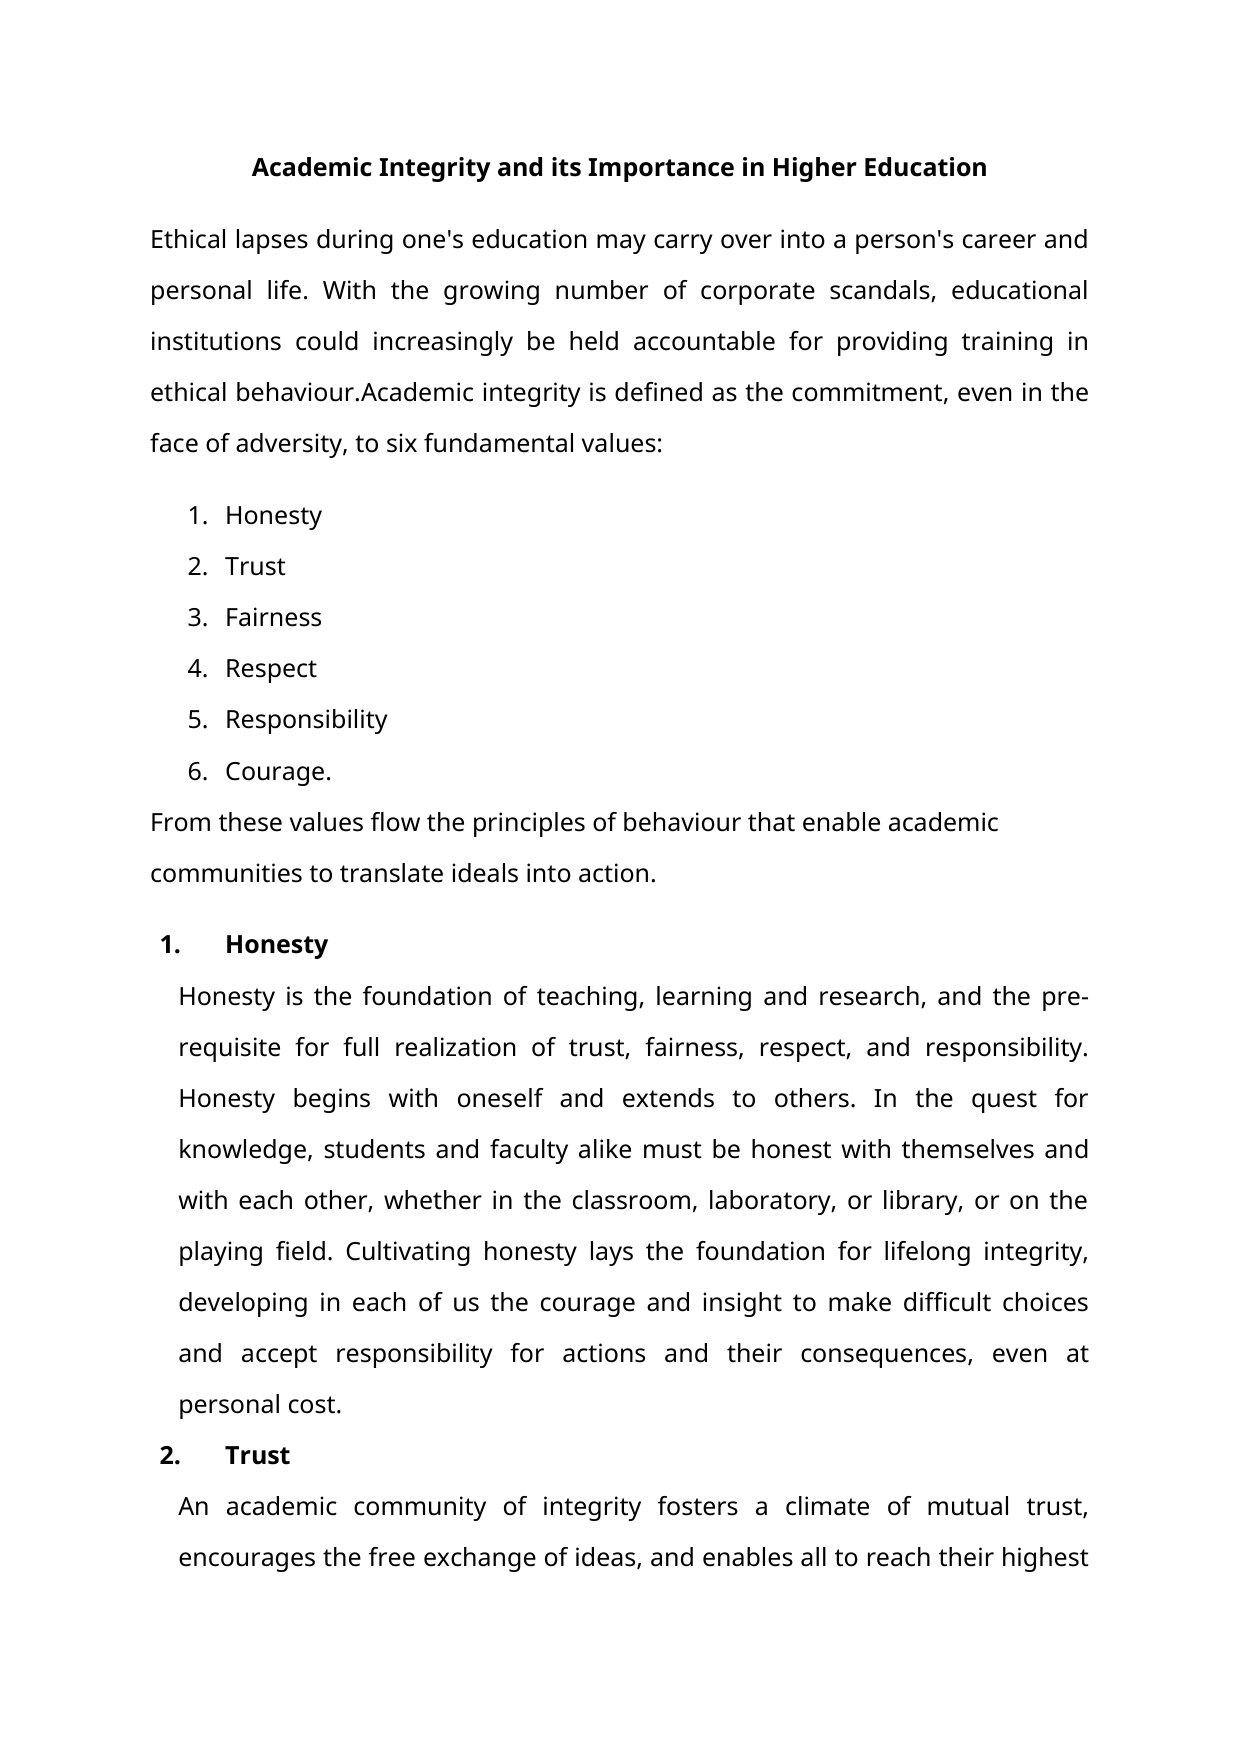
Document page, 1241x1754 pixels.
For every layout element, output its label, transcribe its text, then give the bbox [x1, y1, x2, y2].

text From these values flow the principles of behaviour that enable academic communities to translate ideals into action. [150, 804, 1090, 889]
list Respect [187, 651, 1090, 685]
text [178, 1488, 1090, 1574]
list Responsibility [187, 702, 1090, 736]
text Academic Integrity and its Importance in Higher Education [150, 150, 1090, 184]
list Fairness [187, 600, 1090, 634]
list Trust [187, 549, 1090, 583]
list Trust [159, 1437, 1090, 1472]
list Honesty is the foundation of teaching, learning and research, and the pre-requisite for full realization of trust, fairness, respect, and responsibility. Honesty begins with oneself and extends to others. In the quest for knowledge, students and faculty alike must be honest with themselves and with each other, whether in the classroom, laboratory, or library, or on the playing field. Cultivating honesty lays the foundation for lifelong integrity, developing in each of us the courage and insight to make difficult choices and accept responsibility for actions and their consequences, even at personal cost. [178, 978, 1090, 1421]
list Honesty [187, 498, 1090, 532]
list Honesty [159, 927, 1090, 961]
text Ethical lapses during one's education may carry over into a person's career and personal life. With the growing number of corporate scandals, educational institutions could increasingly be held accountable for providing training in ethical behaviour.Academic integrity is defined as the commitment, even in the face of adversity, to six fundamental values: [150, 222, 1090, 460]
list Courage. [187, 753, 1090, 787]
